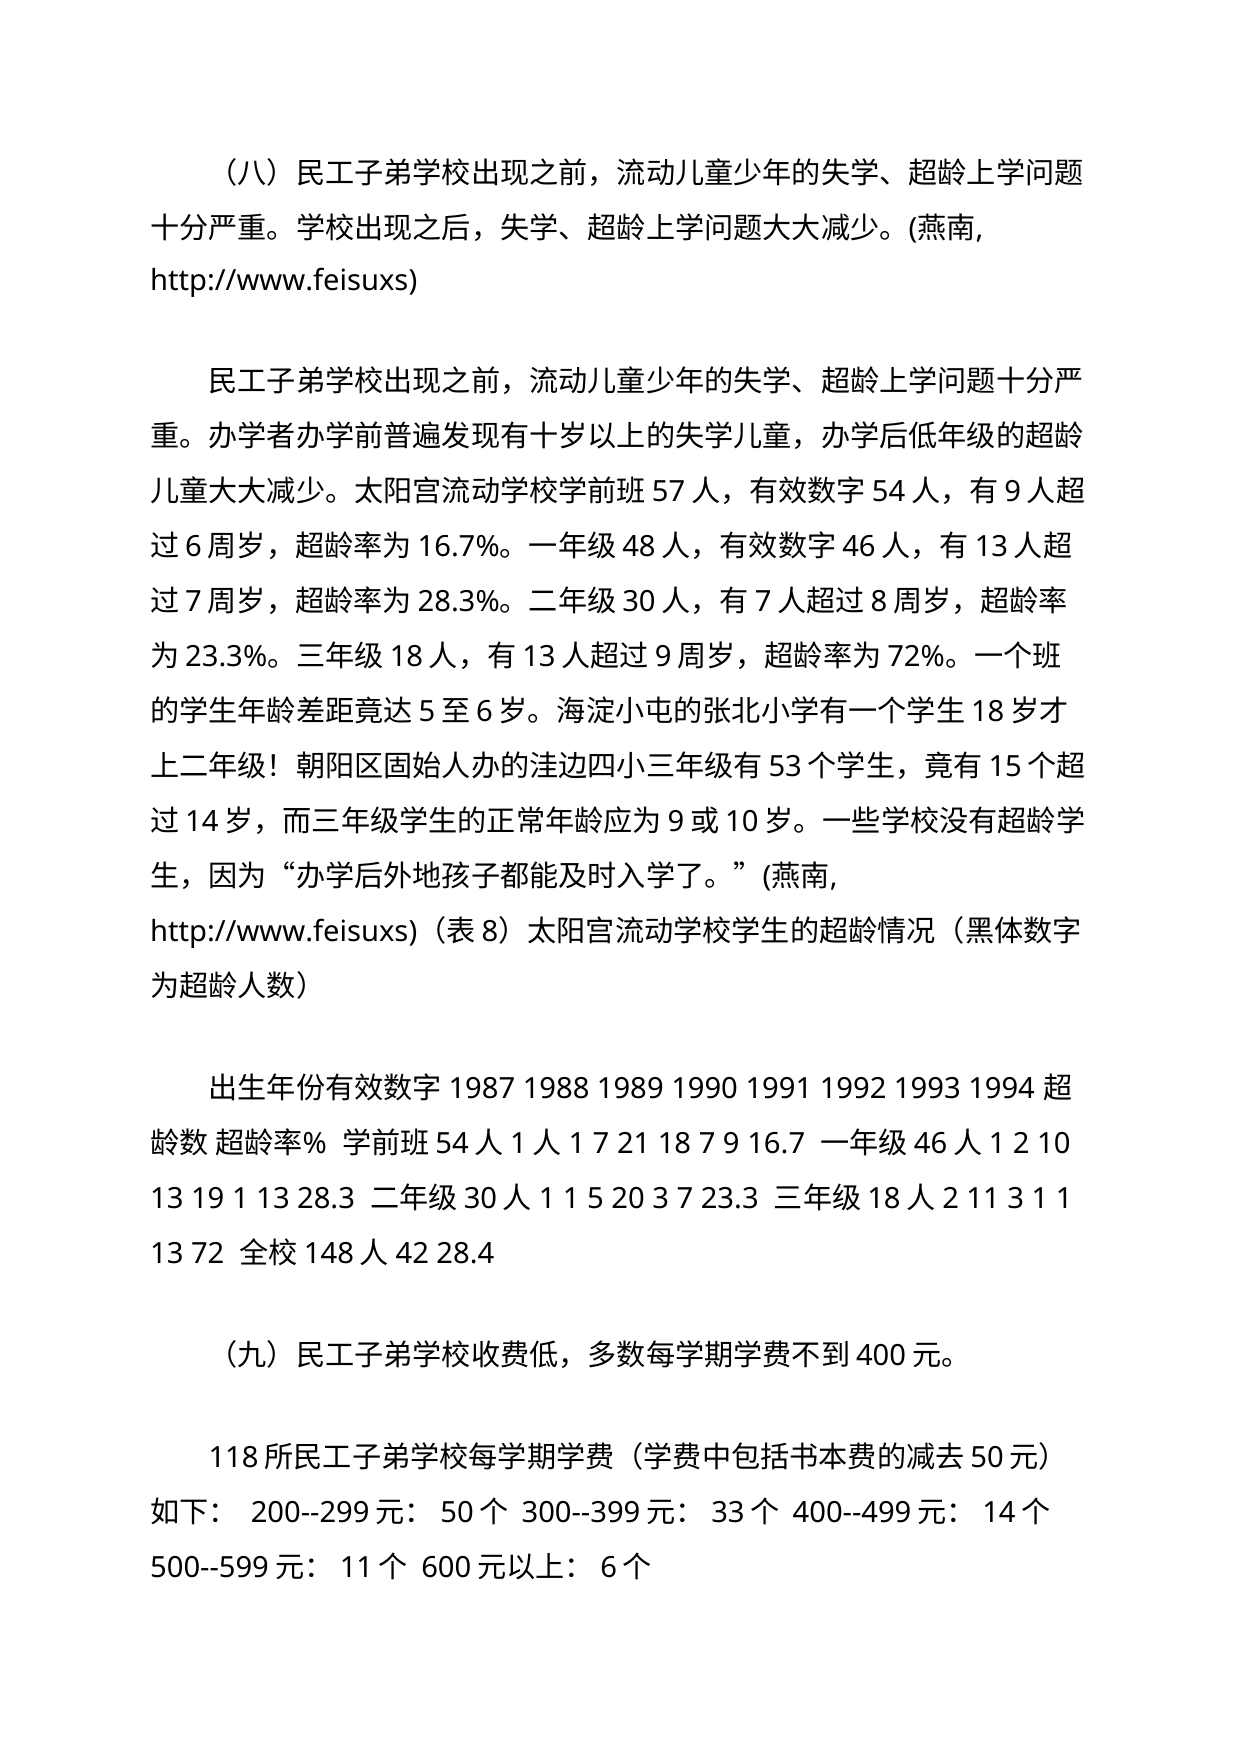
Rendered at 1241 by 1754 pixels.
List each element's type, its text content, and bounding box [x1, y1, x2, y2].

text 出生年份有效数字 1987 1988 1989 1990 1991 1992 1993 1994 超龄数 超龄率% 学前班54人 1人 1 7 21 18 7 9 16.7 一年级46人 1 2 10 13 19 1 13 28.3 二年级30人 1 1 5 20 3 7 23.3 三年级18人 2 11 3 1 1 13 72 全校148人 42 28.4 [150, 1064, 1090, 1272]
text （九）民工子弟学校收费低，多数每学期学费不到400元。 [150, 1331, 1090, 1373]
text （八）民工子弟学校出现之前，流动儿童少年的失学、超龄上学问题十分严重。学校出现之后，失学、超龄上学问题大大减少。(燕南, http://www.feisuxs) [150, 150, 1090, 299]
text 民工子弟学校出现之前，流动儿童少年的失学、超龄上学问题十分严重。办学者办学前普遍发现有十岁以上的失学儿童，办学后低年级的超龄儿童大大减少。太阳宫流动学校学前班57人，有效数字54人，有9人超过6周岁，超龄率为16.7%。一年级48人，有效数字46人，有13人超过7周岁，超龄率为28.3%。二年级30人，有7人超过8周岁，超龄率为23.3%。三年级18人，有13人超过9周岁，超龄率为72%。一个班的学生年龄差距竟达5至6岁。海淀小屯的张北小学有一个学生18岁才上二年级！朝阳区固始人办的洼边四小三年级有53个学生，竟有15个超过14岁，而三年级学生的正常年龄应为9或10岁。一些学校没有超龄学生，因为“办学后外地孩子都能及时入学了。”(燕南, http://www.feisuxs)（表8）太阳宫流动学校学生的超龄情况（黑体数字为超龄人数） [150, 358, 1090, 1005]
text 118所民工子弟学校每学期学费（学费中包括书本费的减去50元）如下： 200--299元： 50个 300--399元： 33个 400--499元： 14个 500--599元： 11个 600元以上： 6个 [150, 1433, 1090, 1586]
